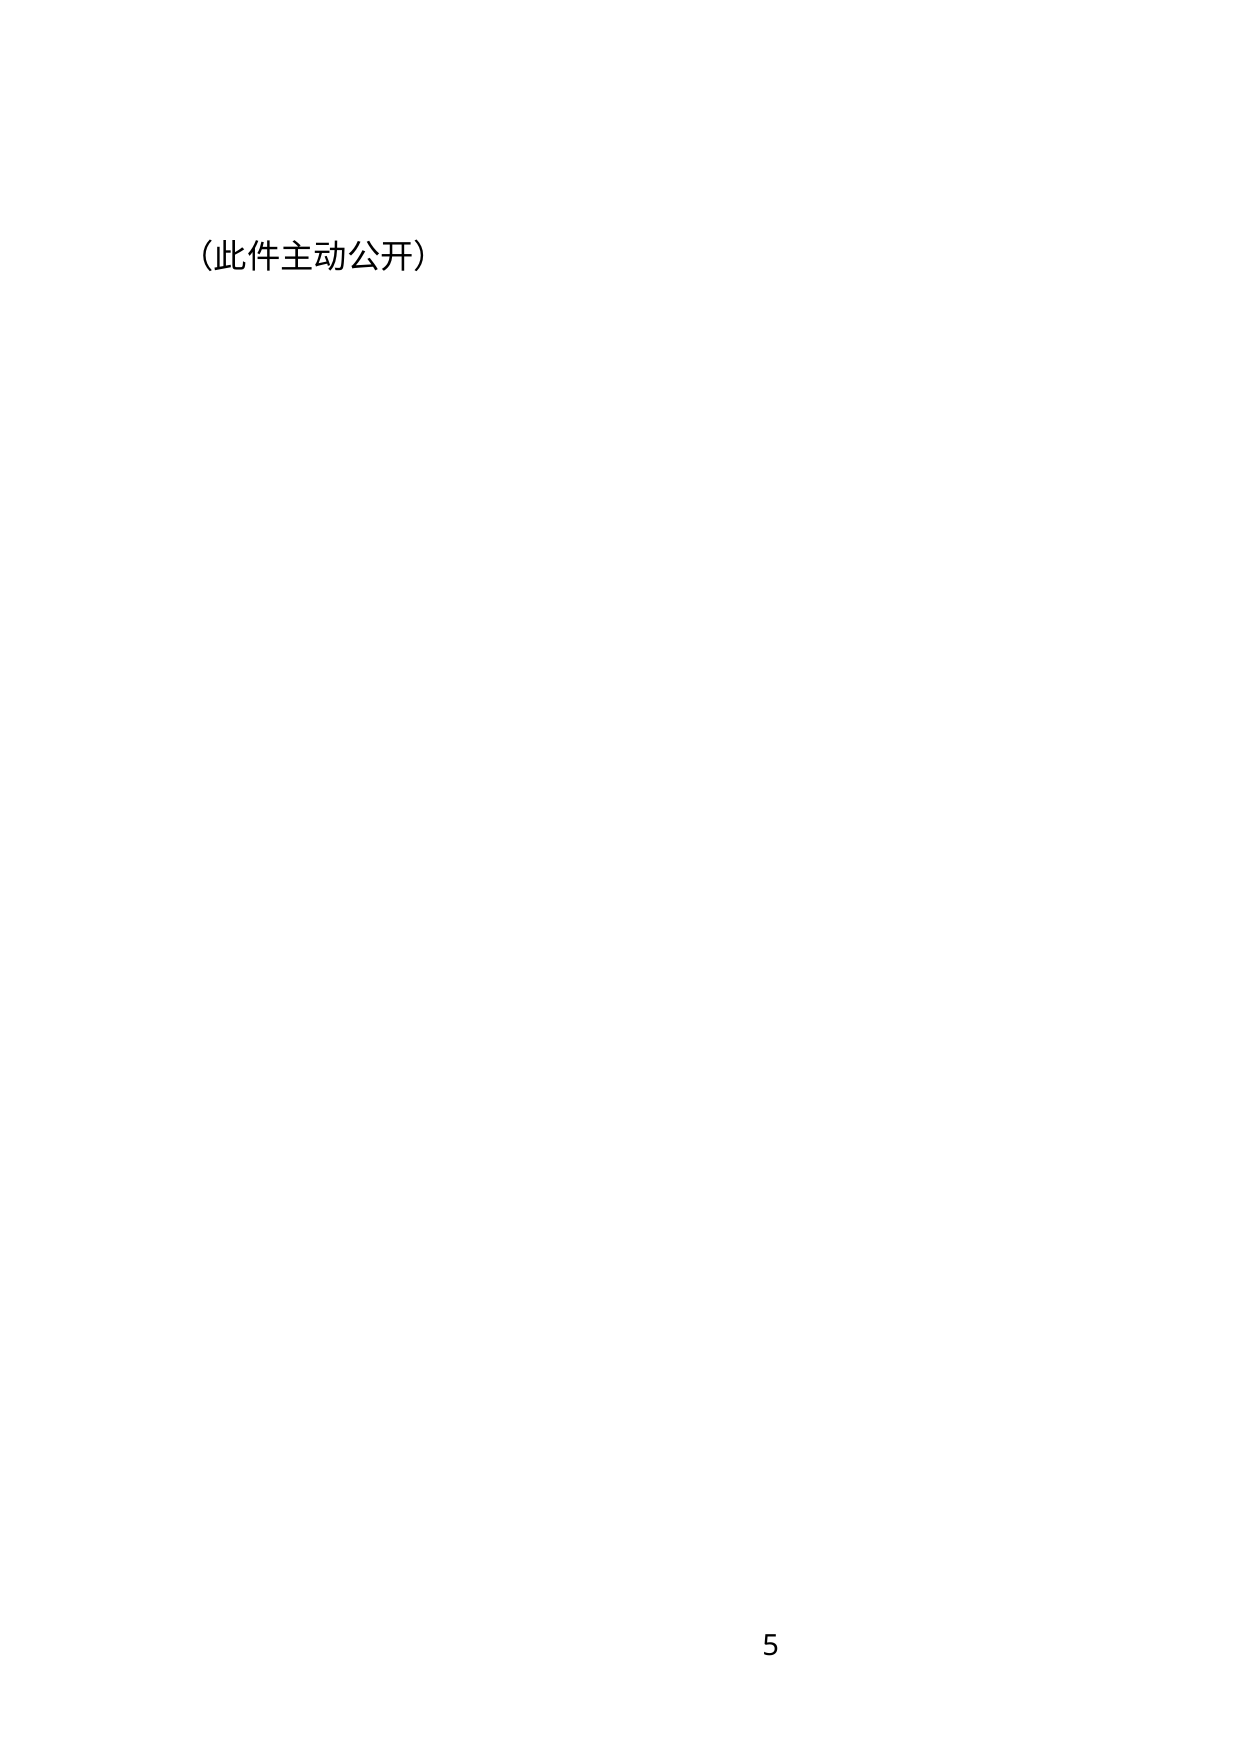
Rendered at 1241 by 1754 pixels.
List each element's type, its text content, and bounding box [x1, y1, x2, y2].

text （此件主动公开） [159, 220, 1081, 287]
